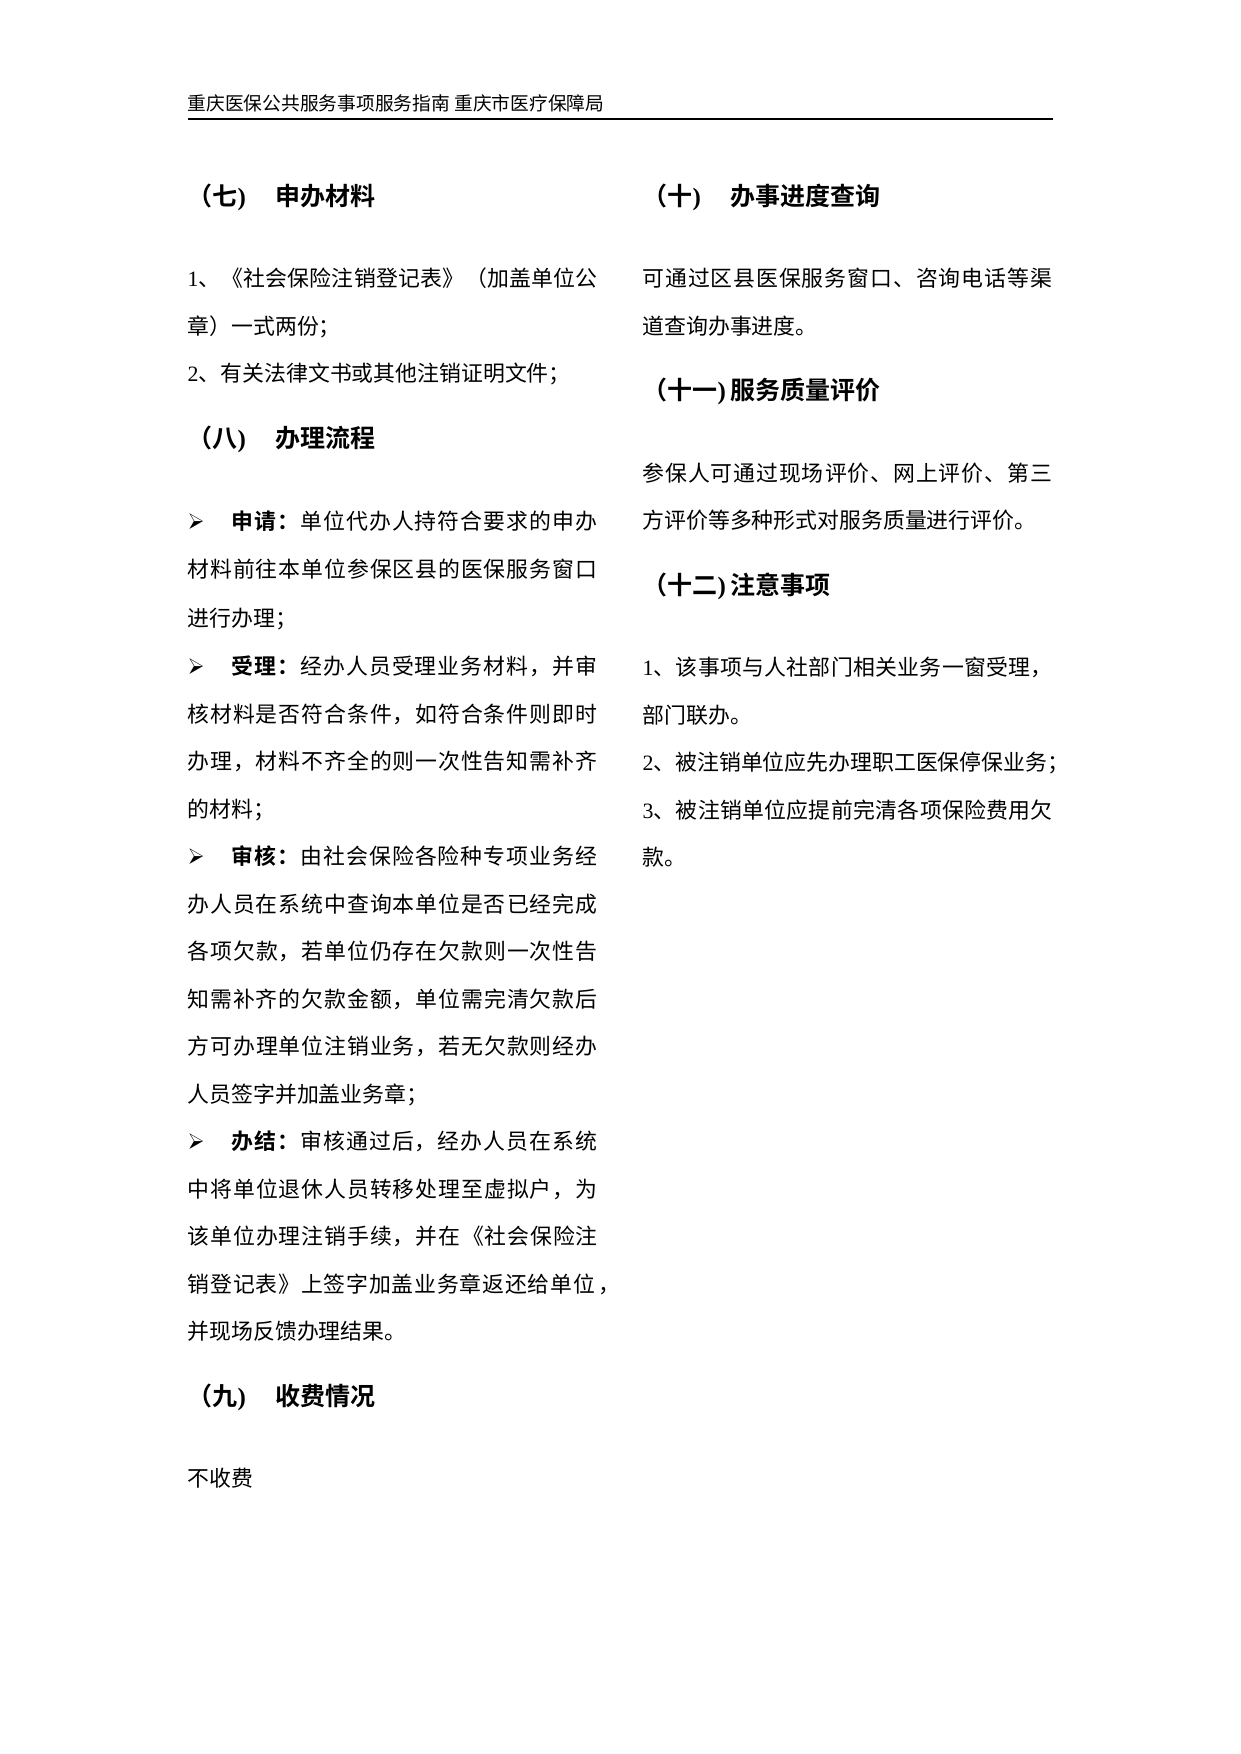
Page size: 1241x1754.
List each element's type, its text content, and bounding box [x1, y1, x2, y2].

subtitle 办理流程 [187, 404, 598, 469]
text 3、被注销单位应提前完清各项保险费用欠款。 [642, 793, 1053, 872]
subtitle 注意事项 [642, 551, 1053, 616]
subtitle 申办材料 [187, 162, 598, 227]
list 审核：由社会保险各险种专项业务经办人员在系统中查询本单位是否已经完成各项欠款，若单位仍存在欠款则一次性告知需补齐的欠款金额，单位需完清欠款后方可办理单位注销业务，若无欠款则经办人员签字并加盖业务章； [187, 839, 598, 1108]
subtitle 服务质量评价 [642, 356, 1053, 421]
subtitle 收费情况 [187, 1362, 598, 1427]
text 1、该事项与人社部门相关业务一窗受理，部门联办。 [642, 650, 1053, 729]
text 1、《社会保险注销登记表》（加盖单位公章）一式两份； [187, 261, 598, 341]
list 申请：单位代办人持符合要求的申办材料前往本单位参保区县的医保服务窗口进行办理； [187, 503, 598, 633]
text 可通过区县医保服务窗口、咨询电话等渠道查询办事进度。 [642, 261, 1053, 341]
text 2、有关法律文书或其他注销证明文件； [187, 356, 598, 388]
text 参保人可通过现场评价、网上评价、第三方评价等多种形式对服务质量进行评价。 [642, 456, 1053, 535]
subtitle 办事进度查询 [642, 162, 1053, 227]
list 办结：审核通过后，经办人员在系统中将单位退休人员转移处理至虚拟户，为该单位办理注销手续，并在《社会保险注销登记表》上签字加盖业务章返还给单位，并现场反馈办理结果。 [187, 1124, 598, 1346]
text 不收费 [187, 1461, 598, 1493]
list 受理：经办人员受理业务材料，并审核材料是否符合条件，如符合条件则即时办理，材料不齐全的则一次性告知需补齐的材料； [187, 649, 598, 823]
text 2、被注销单位应先办理职工医保停保业务； [642, 745, 1053, 777]
